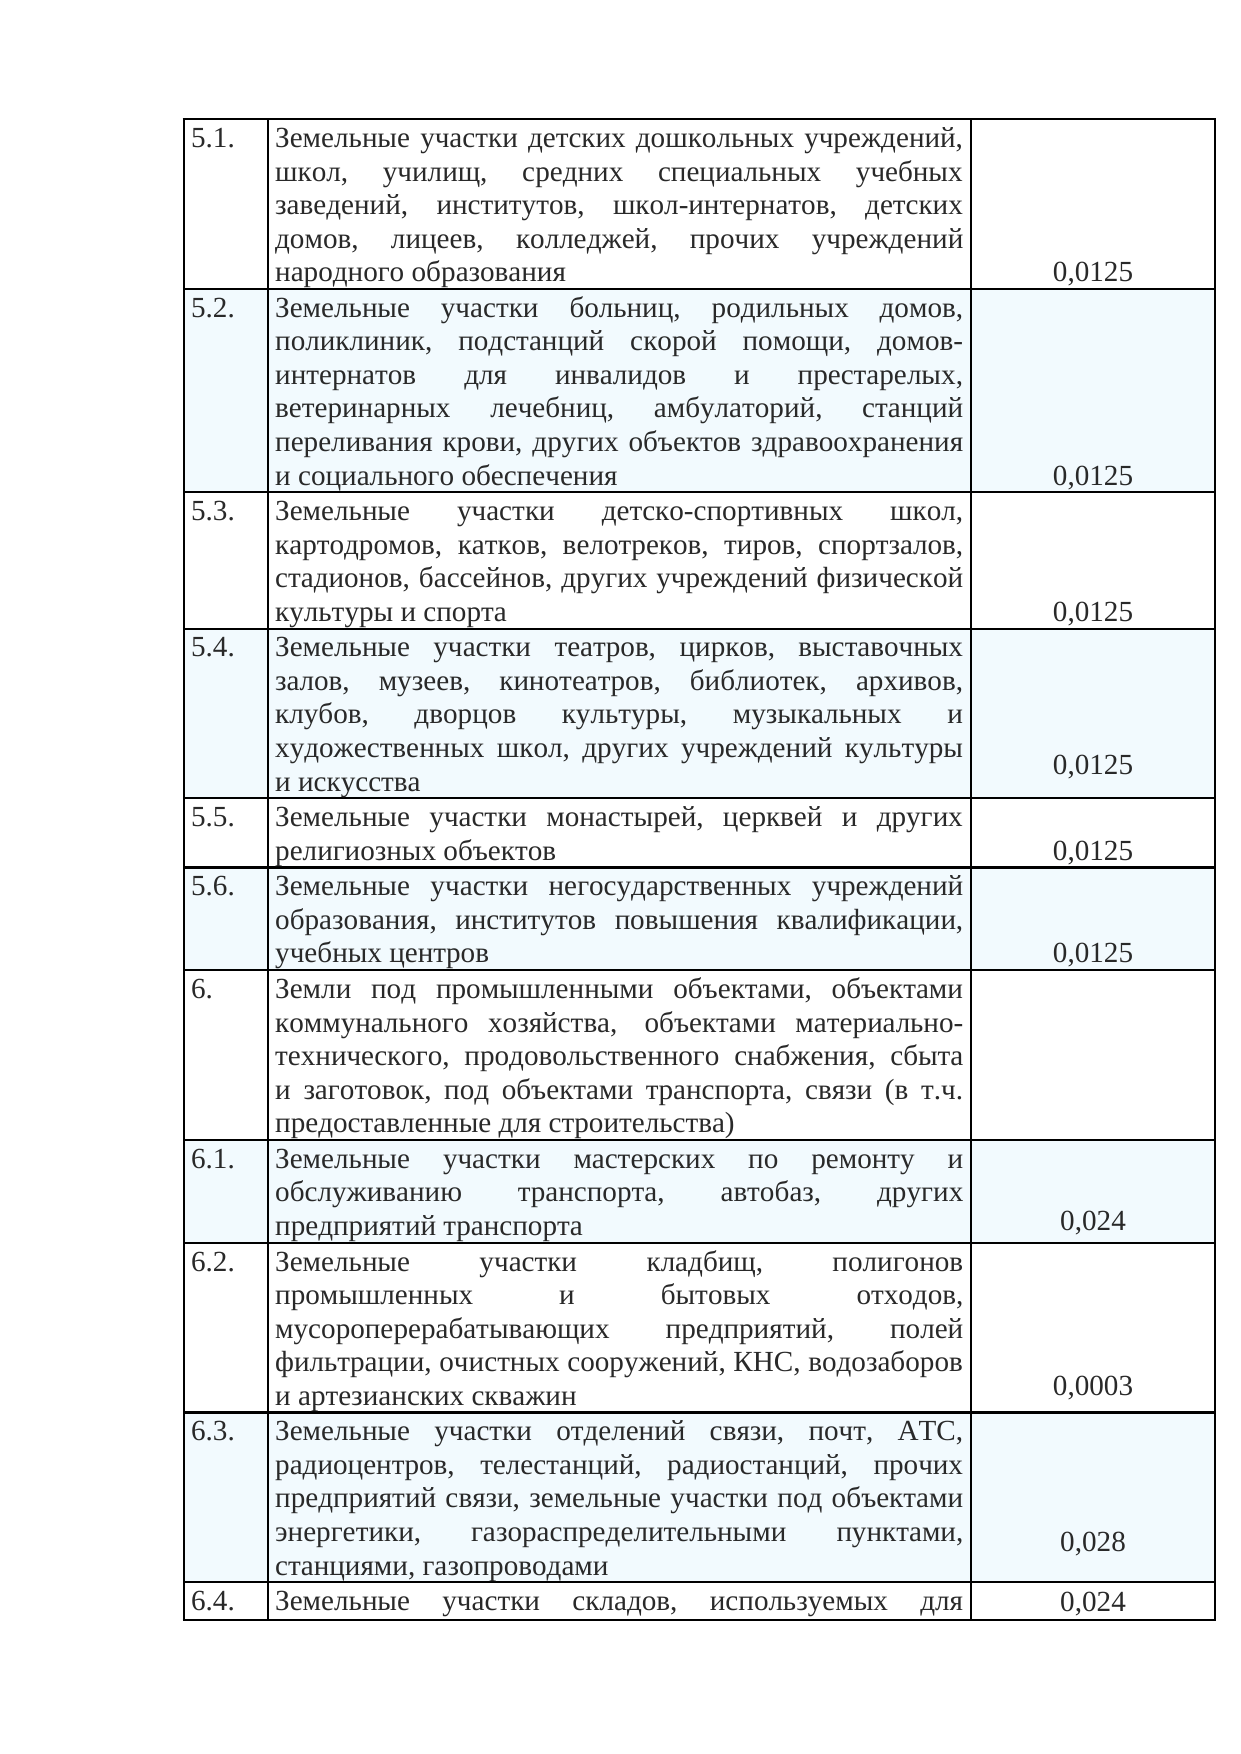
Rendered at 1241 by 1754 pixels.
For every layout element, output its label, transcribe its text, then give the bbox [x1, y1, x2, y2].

table_cell Земельные участки негосударственных учреждений образования, институтов повышения квалификации, учебных центров [269, 869, 970, 969]
table_cell 5.3. [185, 493, 267, 627]
table_cell 0,024 [972, 1141, 1214, 1242]
table_cell Земельные участки театров, цирков, выставочных залов, музеев, кинотеатров, библиотек, архивов, клубов, дворцов культуры, музыкальных и художественных школ, других учреждений культуры и искусства [269, 630, 970, 797]
table_cell Земельные участки кладбищ, полигонов промышленных и бытовых отходов, мусороперерабатывающих предприятий, полей фильтрации, очистных сооружений, КНС, водозаборов и артезианских скважин [269, 1244, 970, 1411]
table_cell 0,028 [972, 1414, 1214, 1581]
table_cell 6.4. [185, 1583, 267, 1619]
table_cell 0,024 [972, 1583, 1214, 1619]
table_cell Земельные участки монастырей, церквей и других религиозных объектов [269, 799, 970, 866]
table_cell 0,0125 [972, 869, 1214, 969]
table_cell Земельные участки детско-спортивных школ, картодромов, катков, велотреков, тиров, спортзалов, стадионов, бассейнов, других учреждений физической культуры и спорта [269, 493, 970, 627]
table_cell 0,0125 [972, 493, 1214, 627]
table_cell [269, 1583, 970, 1619]
table_cell 6.1. [185, 1141, 267, 1242]
table_cell 5.1. [185, 120, 267, 288]
table_cell Земельные участки детских дошкольных учреждений, школ, училищ, средних специальных учебных заведений, институтов, школ-интернатов, детских домов, лицеев, колледжей, прочих учреждений народного образования [269, 120, 970, 288]
table_cell 0,0125 [972, 799, 1214, 866]
table_cell 5.2. [185, 290, 267, 491]
table_cell Земельные участки мастерских по ремонту и обслуживанию транспорта, автобаз, других предприятий транспорта [269, 1141, 970, 1242]
table_cell 0,0125 [972, 290, 1214, 491]
table_cell Земли под промышленными объектами, объектами коммунального хозяйства, объектами материально-технического, продовольственного снабжения, сбыта и заготовок, под объектами транспорта, связи (в т.ч. предоставленные для строительства) [269, 971, 970, 1139]
table_cell Земельные участки отделений связи, почт, АТС, радиоцентров, телестанций, радиостанций, прочих предприятий связи, земельные участки под объектами энергетики, газораспределительными пунктами, станциями, газопроводами [269, 1414, 970, 1581]
table_cell 0,0003 [972, 1244, 1214, 1411]
table_cell 5.4. [185, 630, 267, 797]
table_cell 5.5. [185, 799, 267, 866]
table_cell 5.6. [185, 869, 267, 969]
table_cell 6. [185, 971, 267, 1139]
table_cell 6.2. [185, 1244, 267, 1411]
table_cell Земельные участки больниц, родильных домов, поликлиник, подстанций скорой помощи, домов-интернатов для инвалидов и престарелых, ветеринарных лечебниц, амбулаторий, станций переливания крови, других объектов здравоохранения и социального обеспечения [269, 290, 970, 491]
table_cell [972, 971, 1214, 1139]
table_cell 6.3. [185, 1414, 267, 1581]
table_cell 0,0125 [972, 120, 1214, 288]
table_cell 0,0125 [972, 630, 1214, 797]
